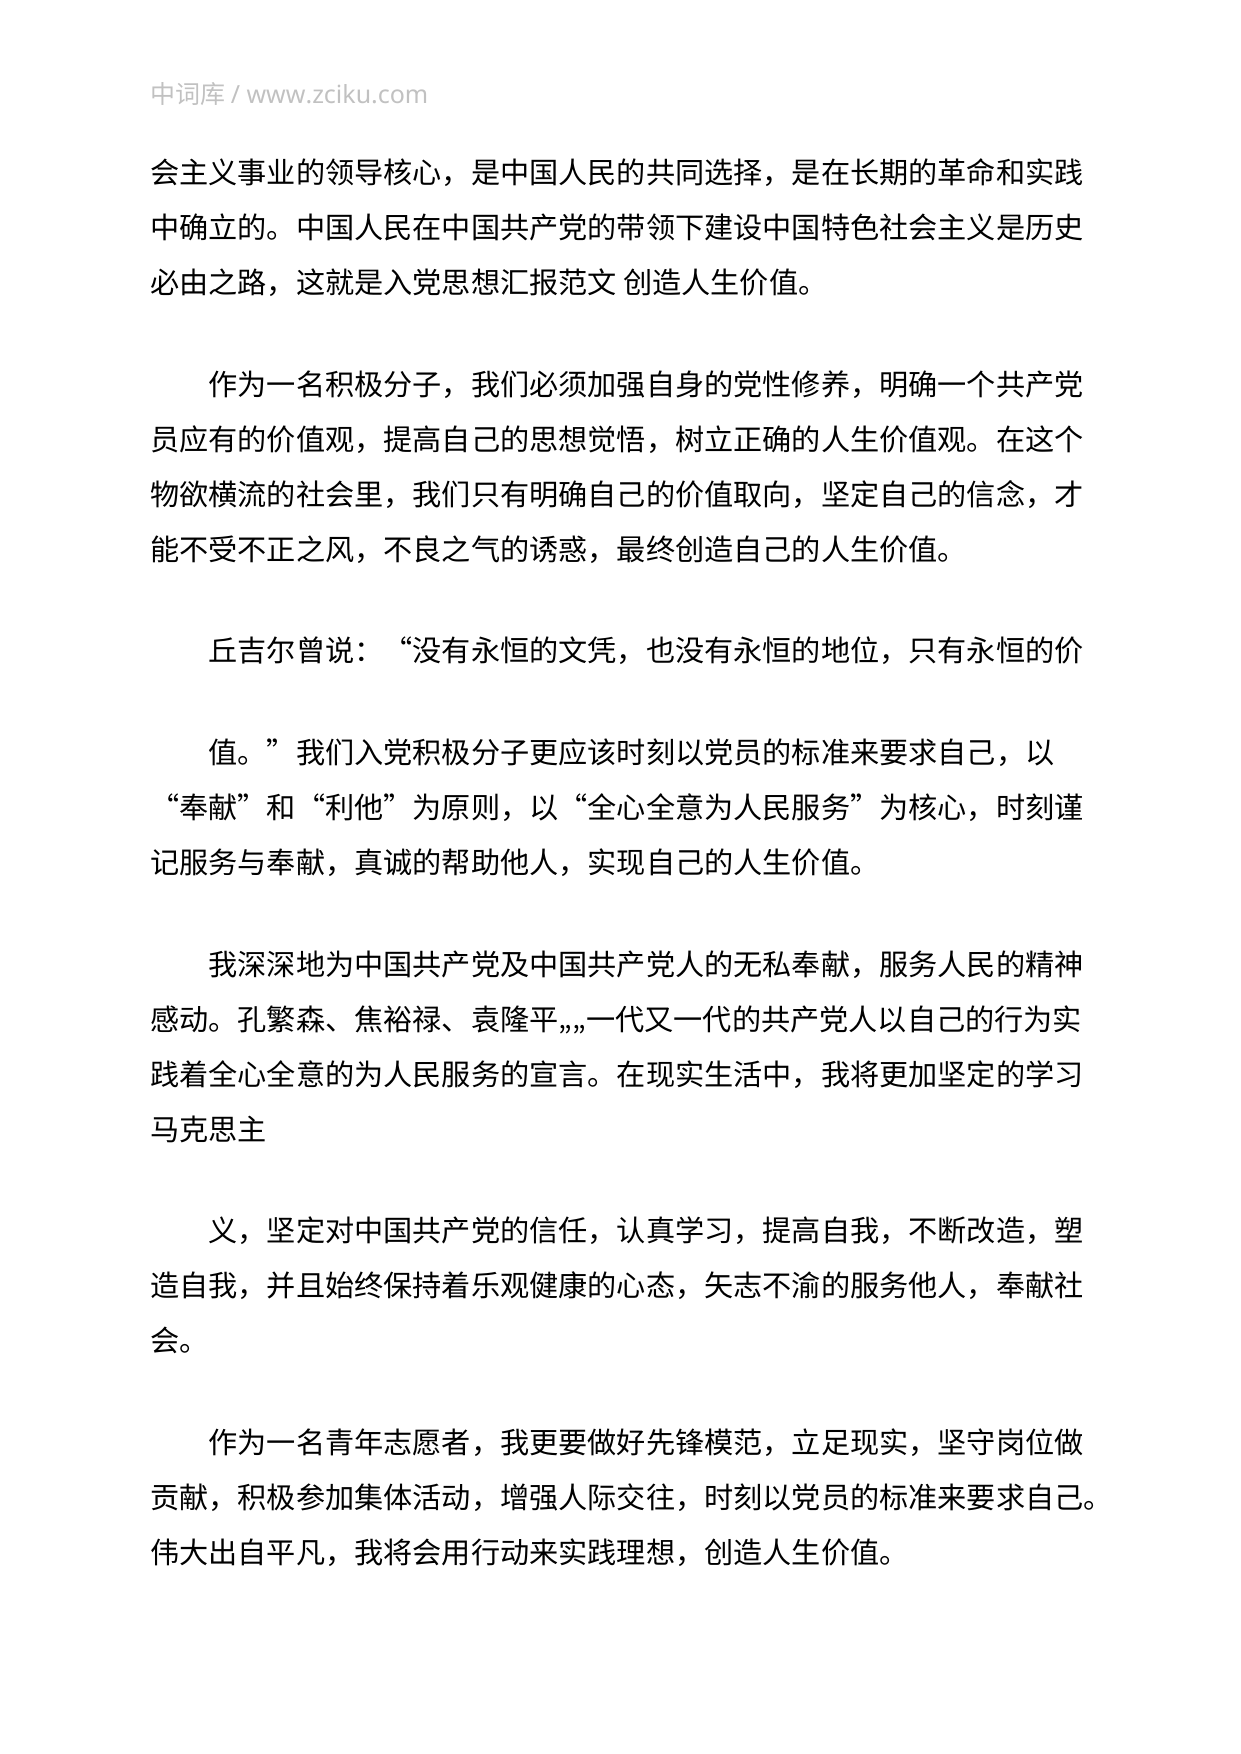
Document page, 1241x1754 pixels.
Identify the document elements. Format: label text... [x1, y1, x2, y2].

text 作为一名青年志愿者，我更要做好先锋模范，立足现实，坚守岗位做贡献，积极参加集体活动，增强人际交往，时刻以党员的标准来要求自己。伟大出自平凡，我将会用行动来实践理想，创造人生价值。 [150, 1419, 1090, 1571]
text 义，坚定对中国共产党的信任，认真学习，提高自我，不断改造，塑造自我，并且始终保持着乐观健康的心态，矢志不渝的服务他人，奉献社会。 [150, 1208, 1090, 1360]
text 作为一名积极分子，我们必须加强自身的党性修养，明确一个共产党员应有的价值观，提高自己的思想觉悟，树立正确的人生价值观。在这个物欲横流的社会里，我们只有明确自己的价值取向，坚定自己的信念，才能不受不正之风，不良之气的诱惑，最终创造自己的人生价值。 [150, 362, 1090, 568]
text 值。”我们入党积极分子更应该时刻以党员的标准来要求自己，以“奉献”和“利他”为原则，以“全心全意为人民服务”为核心，时刻谨记服务与奉献，真诚的帮助他人，实现自己的人生价值。 [150, 730, 1090, 882]
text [150, 150, 1090, 302]
text 丘吉尔曾说：“没有永恒的文凭，也没有永恒的地位，只有永恒的价 [150, 628, 1090, 670]
text 我深深地为中国共产党及中国共产党人的无私奉献，服务人民的精神感动。孔繁森、焦裕禄、袁隆平„„一代又一代的共产党人以自己的行为实践着全心全意的为人民服务的宣言。在现实生活中，我将更加坚定的学习马克思主 [150, 941, 1090, 1148]
